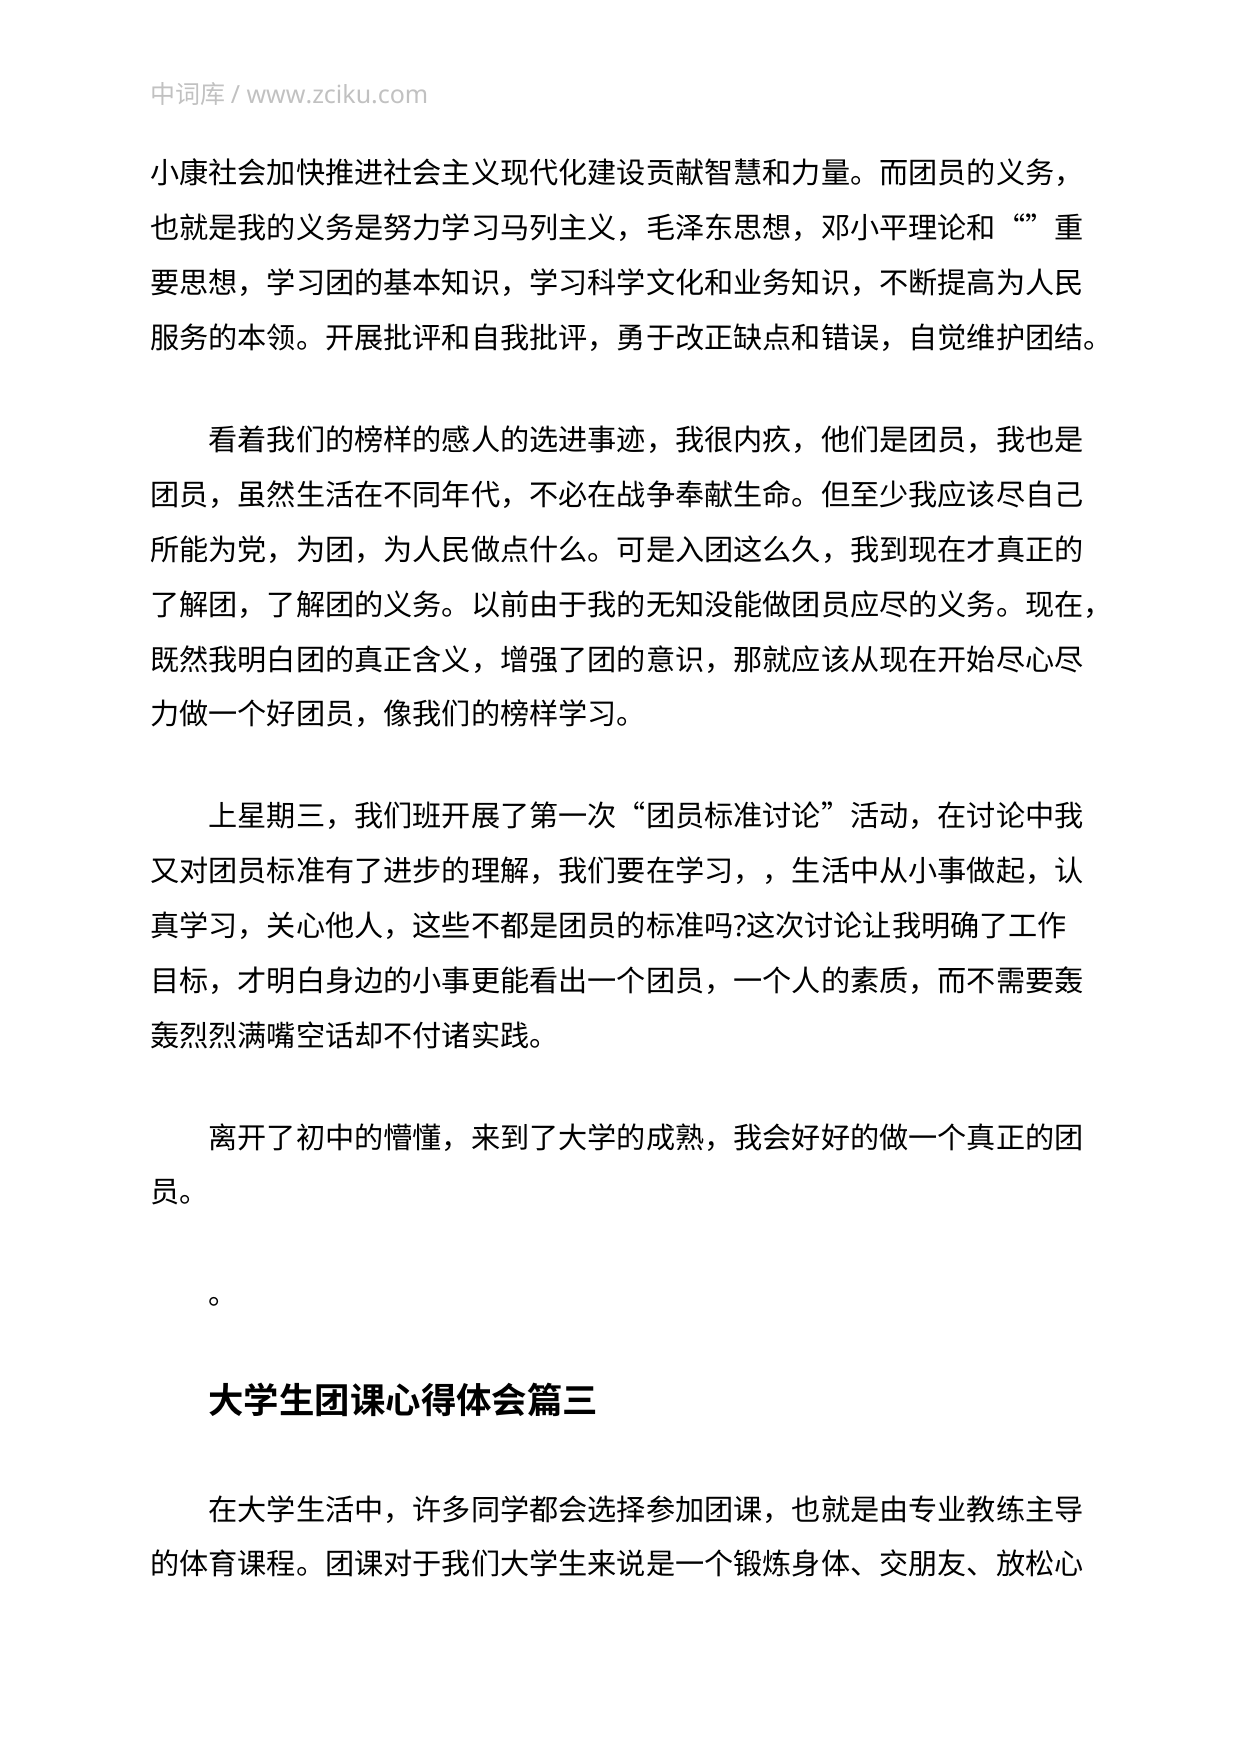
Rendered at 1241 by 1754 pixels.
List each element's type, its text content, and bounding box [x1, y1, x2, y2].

text 离开了初中的懵懂，来到了大学的成熟，我会好好的做一个真正的团员。 [150, 1114, 1090, 1211]
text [150, 1486, 1090, 1583]
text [150, 150, 1090, 357]
text 。 [150, 1271, 1090, 1313]
text 上星期三，我们班开展了第一次“团员标准讨论”活动，在讨论中我又对团员标准有了进步的理解，我们要在学习，，生活中从小事做起，认真学习，关心他人，这些不都是团员的标准吗?这次讨论让我明确了工作目标，才明白身边的小事更能看出一个团员，一个人的素质，而不需要轰轰烈烈满嘴空话却不付诸实践。 [150, 793, 1090, 1055]
text 大学生团课心得体会篇三 [150, 1373, 1090, 1424]
text 看着我们的榜样的感人的选进事迹，我很内疚，他们是团员，我也是团员，虽然生活在不同年代，不必在战争奉献生命。但至少我应该尽自己所能为党，为团，为人民做点什么。可是入团这么久，我到现在才真正的了解团，了解团的义务。以前由于我的无知没能做团员应尽的义务。现在，既然我明白团的真正含义，增强了团的意识，那就应该从现在开始尽心尽力做一个好团员，像我们的榜样学习。 [150, 416, 1090, 733]
